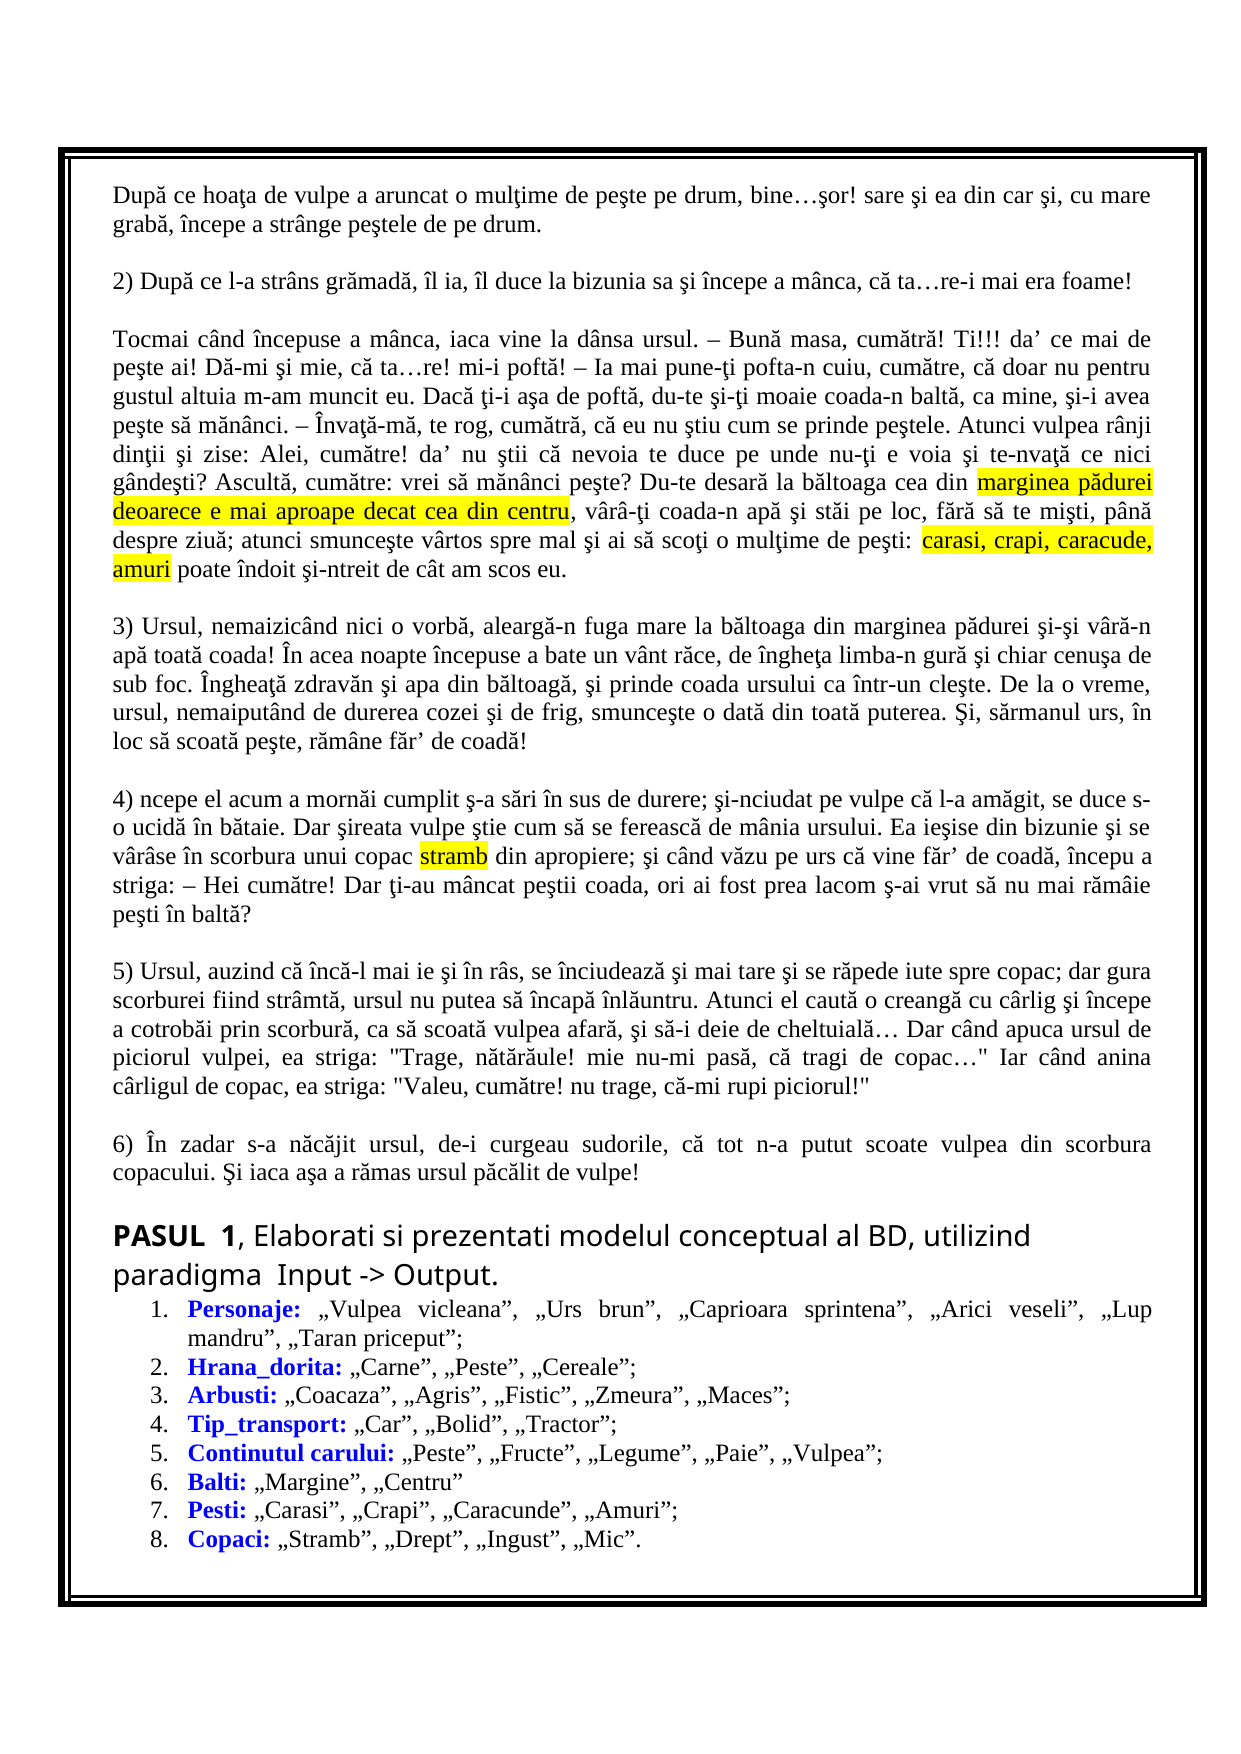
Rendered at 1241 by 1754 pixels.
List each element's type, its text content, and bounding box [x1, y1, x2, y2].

list Personaje: „Vulpea vicleana”, „Urs brun”, „Caprioara sprintena”, „Arici veseli”, „Lup mandru”, „Taran priceput”; [150, 1294, 1153, 1352]
text 5) Ursul, auzind că încă-l mai ie şi în râs, se înciudează şi mai tare şi se răpede iute spre copac; dar gura scorburei fiind strâmtă, ursul nu putea să încapă înlăuntru. Atunci el caută o creangă cu cârlig şi începe a cotrobăi prin scorbură, ca să scoată vulpea afară, şi să-i deie de cheltuială… Dar când apuca ursul de piciorul vulpei, ea striga: "Trage, nătărăule! mie nu-mi pasă, că tragi de copac…" Iar când anina cârligul de copac, ea striga: "Valeu, cumătre! nu trage, că-mi rupi piciorul!" [112, 956, 1153, 1100]
text 6) În zadar s-a năcăjit ursul, de-i curgeau sudorile, că tot n-a putut scoate vulpea din scorbura copacului. Şi iaca aşa a rămas ursul păcălit de vulpe! [112, 1129, 1153, 1186]
list Pesti: „Carasi”, „Crapi”, „Caracunde”, „Amuri”; [150, 1496, 1153, 1524]
text După ce hoaţa de vulpe a aruncat o mulţime de peşte pe drum, bine…şor! sare şi ea din car şi, cu mare grabă, începe a strânge peştele de pe drum. [112, 180, 1153, 237]
list Tip_transport: „Car”, „Bolid”, „Tractor”; [150, 1409, 1153, 1438]
list Copaci: „Stramb”, „Drept”, „Ingust”, „Mic”. [150, 1524, 1153, 1553]
text Tocmai când începuse a mânca, iaca vine la dânsa ursul. – Bună masa, cumătră! Ti!!! da’ ce mai de peşte ai! Dă-mi şi mie, că ta…re! mi-i poftă! – Ia mai pune-ţi pofta-n cuiu, cumătre, că doar nu pentru gustul altuia m-am muncit eu. Dacă ţi-i aşa de poftă, du-te şi-ţi moaie coada-n baltă, ca mine, şi-i avea peşte să mănânci. – Învaţă-mă, te rog, cumătră, că eu nu ştiu cum se prinde peştele. Atunci vulpea rânji dinţii şi zise: Alei, cumătre! da’ nu ştii că nevoia te duce pe unde nu-ţi e voia şi te-nvaţă ce nici gândeşti? Ascultă, cumătre: vrei să mănânci peşte? Du-te desară la băltoaga cea din marginea pădurei deoarece e mai aproape decat cea din centru, vârâ-ţi coada-n apă şi stăi pe loc, fără să te mişti, până despre ziuă; atunci smunceşte vârtos spre mal şi ai să scoţi o mulţime de peşti: carasi, crapi, caracude, amuri poate îndoit şi-ntreit de cât am scos eu. [112, 324, 1153, 582]
text 3) Ursul, nemaizicând nici o vorbă, aleargă-n fuga mare la băltoaga din marginea pădurei şi-şi vâră-n apă toată coada! În acea noapte începuse a bate un vânt răce, de îngheţa limba-n gură şi chiar cenuşa de sub foc. Îngheaţă zdravăn şi apa din băltoagă, şi prinde coada ursului ca într-un cleşte. De la o vreme, ursul, nemaiputând de durerea cozei şi de frig, smunceşte o dată din toată puterea. Şi, sărmanul urs, în loc să scoată peşte, rămâne făr’ de coadă! [112, 611, 1153, 755]
list Arbusti: „Coacaza”, „Agris”, „Fistic”, „Zmeura”, „Maces”; [150, 1381, 1153, 1409]
text PASUL 1, Elaborati si prezentati modelul conceptual al BD, utilizind paradigma Input -> Output. [112, 1215, 1153, 1294]
list Balti: „Margine”, „Centru” [150, 1467, 1153, 1496]
list Continutul carului: „Peste”, „Fructe”, „Legume”, „Paie”, „Vulpea”; [150, 1438, 1153, 1467]
text 4) ncepe el acum a mornăi cumplit ş-a sări în sus de durere; şi-nciudat pe vulpe că l-a amăgit, se duce s-o ucidă în bătaie. Dar şireata vulpe ştie cum să se ferească de mânia ursului. Ea ieşise din bizunie şi se vârâse în scorbura unui copac stramb din apropiere; şi când văzu pe urs că vine făr’ de coadă, începu a striga: – Hei cumătre! Dar ţi-au mâncat peştii coada, ori ai fost prea lacom ş-ai vrut să nu mai rămâie peşti în baltă? [112, 784, 1153, 927]
list Hrana_dorita: „Carne”, „Peste”, „Cereale”; [150, 1352, 1153, 1381]
text 2) După ce l-a strâns grămadă, îl ia, îl duce la bizunia sa şi începe a mânca, că ta…re-i mai era foame! [112, 266, 1153, 295]
